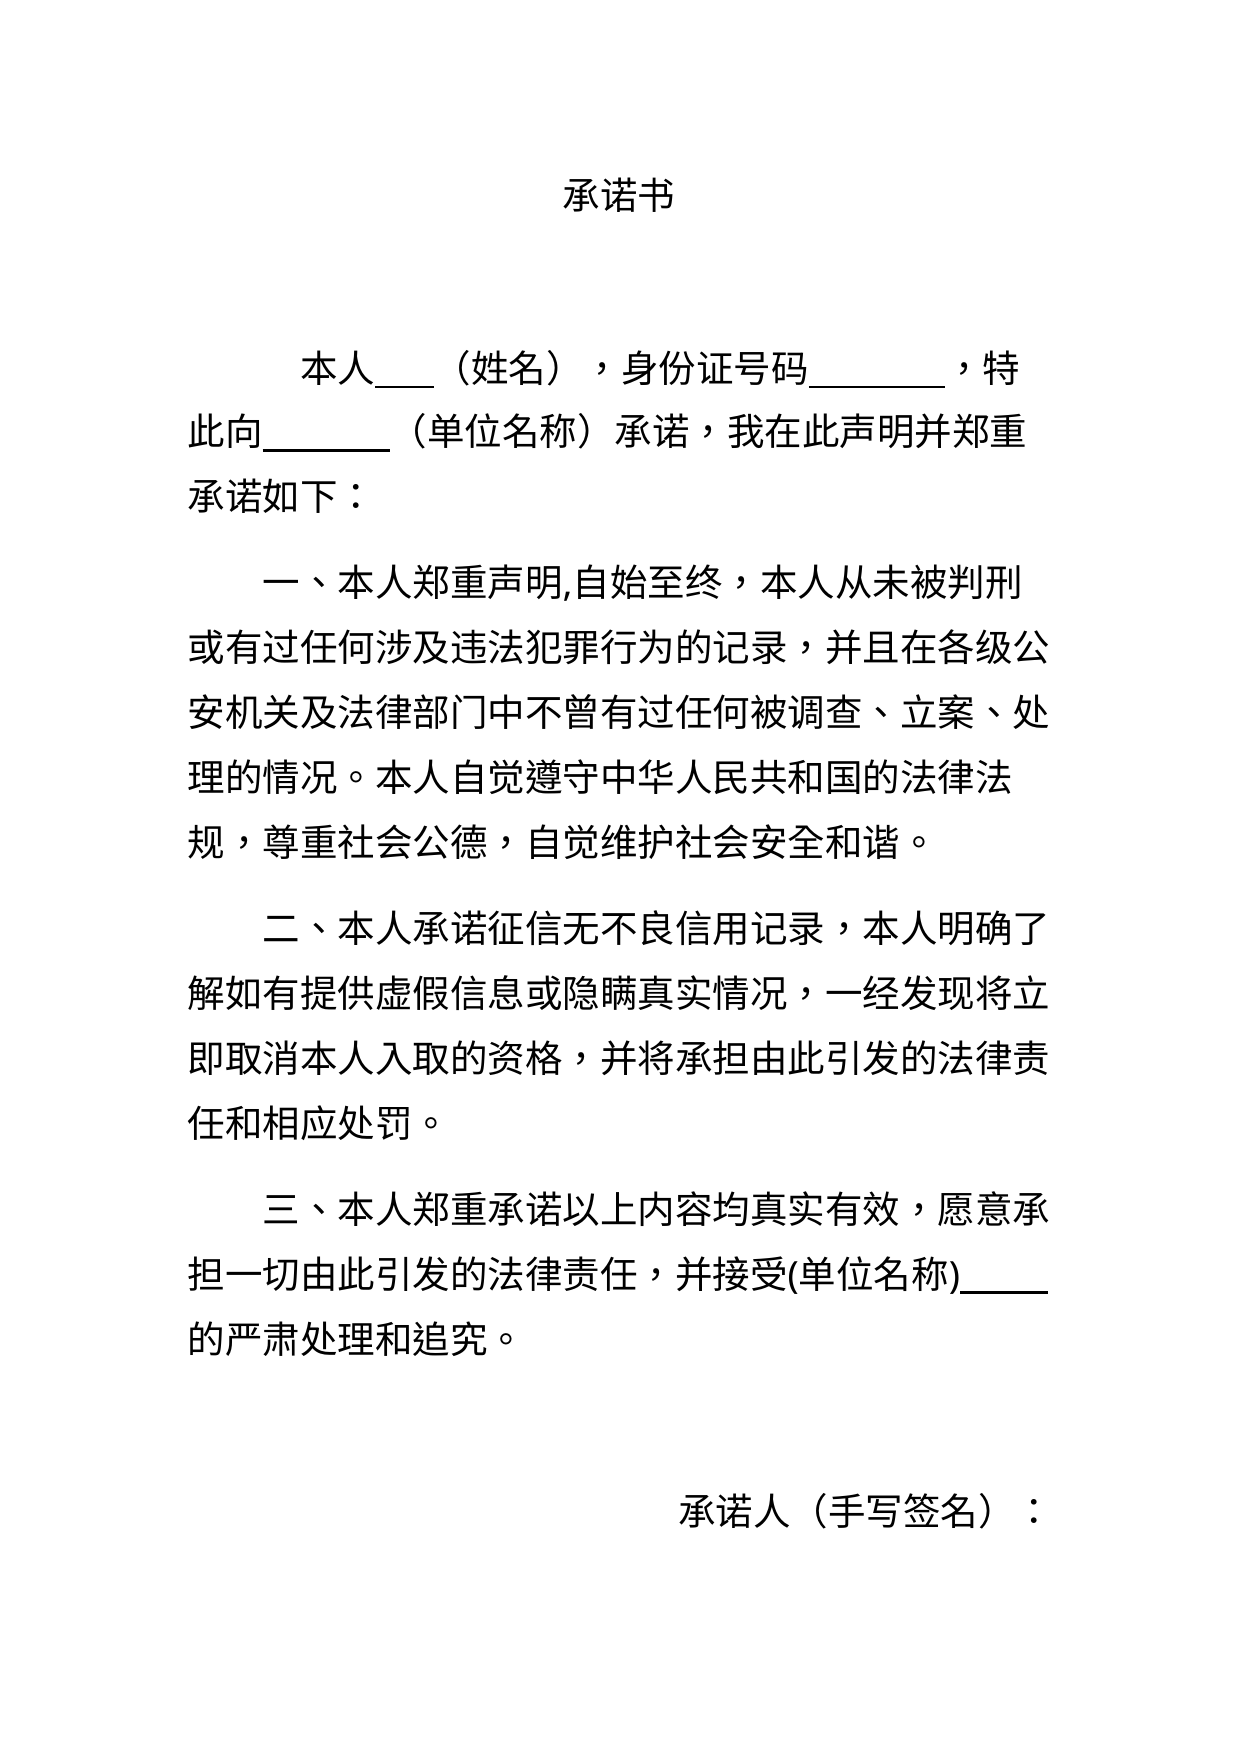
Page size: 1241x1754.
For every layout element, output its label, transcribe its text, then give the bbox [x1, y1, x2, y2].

text 承诺人（手写签名）： [187, 1478, 1053, 1543]
text 二、本人承诺征信无不良信用记录，本人明确了解如有提供虚假信息或隐瞒真实情况，一经发现将立即取消本人入取的资格，并将承担由此引发的法律责任和相应处罚。 [187, 895, 1053, 1155]
text 承诺书 [187, 162, 1053, 227]
text 本人 （姓名），身份证号码 ，特此向 （单位名称）承诺，我在此声明并郑重承诺如下： [187, 334, 1053, 529]
text 三、本人郑重承诺以上内容均真实有效，愿意承担一切由此引发的法律责任，并接受(单位名称) 的严肃处理和追究。 [187, 1176, 1053, 1371]
text 一、本人郑重声明,自始至终，本人从未被判刑或有过任何涉及违法犯罪行为的记录，并且在各级公安机关及法律部门中不曾有过任何被调查、立案、处理的情况。本人自觉遵守中华人民共和国的法律法规，尊重社会公德，自觉维护社会安全和谐。 [187, 549, 1053, 874]
